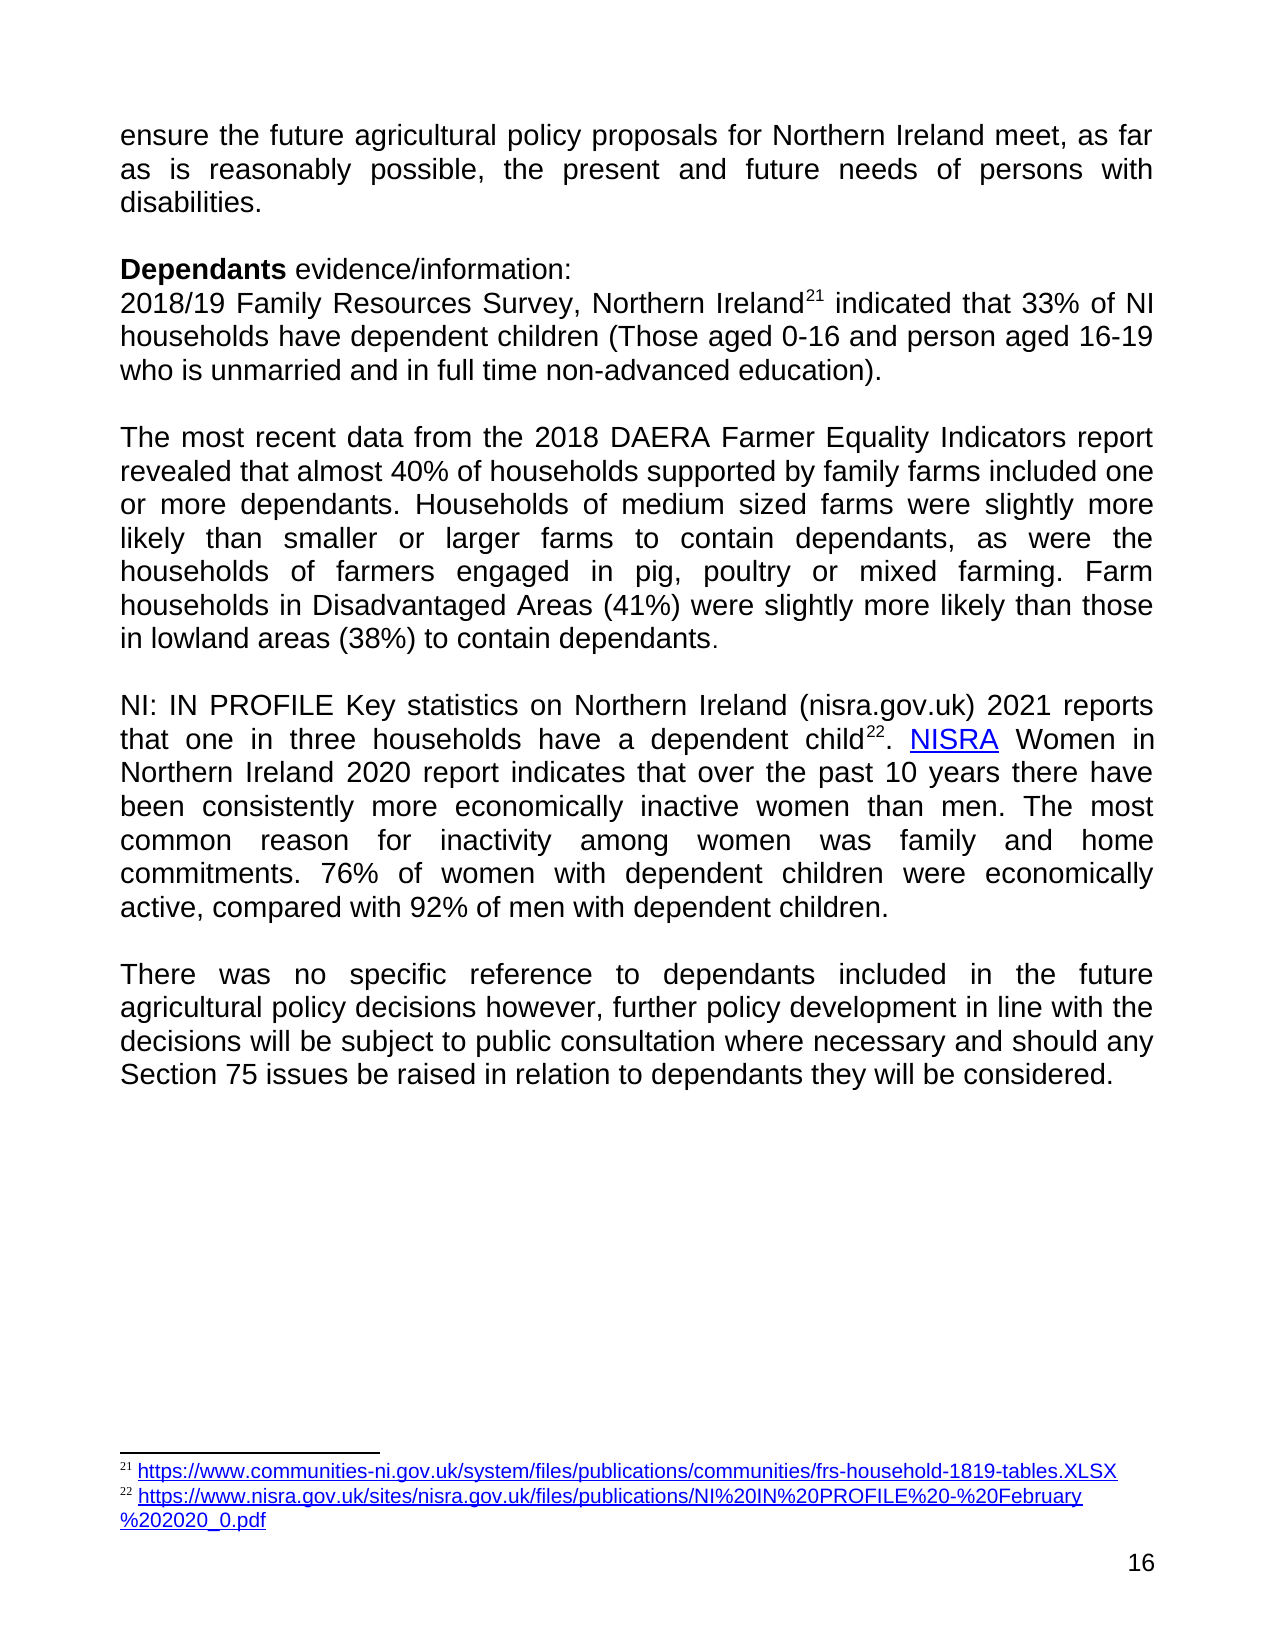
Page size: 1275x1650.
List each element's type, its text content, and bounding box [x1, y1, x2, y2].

text NI: IN PROFILE Key statistics on Northern Ireland (nisra.gov.uk) 2021 reports that one in three households have a dependent child. NISRA Women in Northern Ireland 2020 report indicates that over the past 10 years there have been consistently more economically inactive women than men. The most common reason for inactivity among women was family and home commitments. 76% of women with dependent children were economically active, compared with 92% of men with dependent children. [120, 688, 1155, 923]
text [120, 118, 1155, 219]
text 2018/19 Family Resources Survey, Northern Ireland indicated that 33% of NI households have dependent children (Those aged 0-16 and person aged 16-19 who is unmarried and in full time non-advanced education). [120, 286, 1155, 386]
text Dependants evidence/information: [120, 252, 1155, 286]
text The most recent data from the 2018 DAERA Farmer Equality Indicators report revealed that almost 40% of households supported by family farms included one or more dependants. Households of medium sized farms were slightly more likely than smaller or larger farms to contain dependants, as were the households of farmers engaged in pig, poultry or mixed farming. Farm households in Disadvantaged Areas (41%) were slightly more likely than those in lowland areas (38%) to contain dependants. [120, 420, 1155, 655]
text There was no specific reference to dependants included in the future agricultural policy decisions however, further policy development in line with the decisions will be subject to public consultation where necessary and should any Section 75 issues be raised in relation to dependants they will be considered. [120, 957, 1155, 1091]
